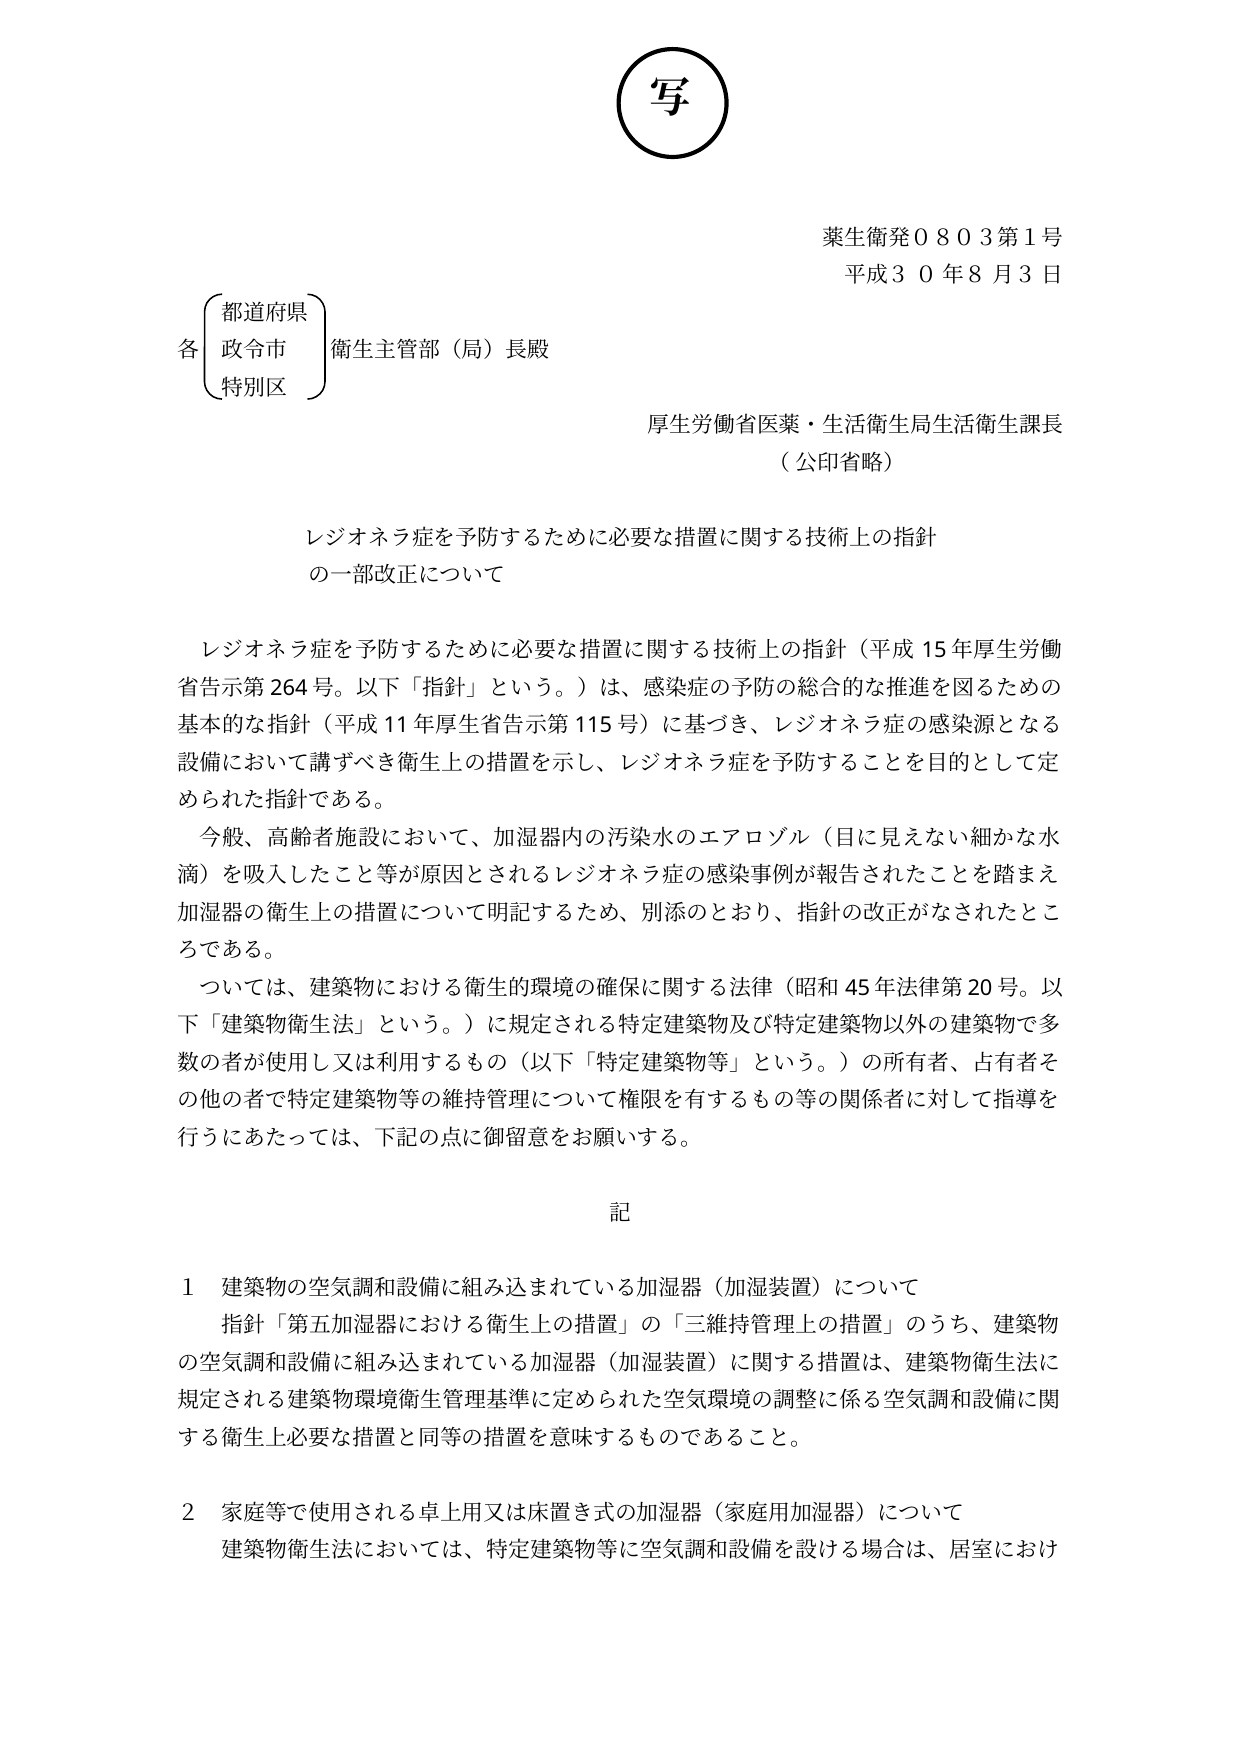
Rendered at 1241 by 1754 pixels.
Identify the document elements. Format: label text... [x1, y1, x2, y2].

text レジオネラ症を予防するために必要な措置に関する技術上の指針（平成15年厚生労働省告示第264号。以下「指針」という。）は、感染症の予防の総合的な推進を図るための基本的な指針（平成11年厚生省告示第115号）に基づき、レジオネラ症の感染源となる設備において講ずべき衛生上の措置を示し、レジオネラ症を予防することを目的として定められた指針である。 [177, 629, 1063, 817]
text 薬生衛発０８０３第１号 [177, 217, 1063, 254]
text 都道府県 [177, 292, 1063, 329]
text 各 政令市 衛生主管部（局）長殿 [326, 329, 1063, 367]
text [177, 1529, 1063, 1567]
text 各 政令市 衛生主管部（局）長殿 [206, 329, 324, 367]
text レジオネラ症を予防するために必要な措置に関する技術上の指針 [177, 517, 1063, 554]
text 今般、高齢者施設において、加湿器内の汚染水のエアロゾル（目に見えない細かな水滴）を吸入したこと等が原因とされるレジオネラ症の感染事例が報告されたことを踏まえ、加湿器の衛生上の措置について明記するため、別添のとおり、指針の改正がなされたところである。 [177, 817, 1063, 967]
text （ 公印省略） [177, 442, 976, 479]
text の一部改正について [177, 554, 1063, 592]
text 指針「第五加湿器における衛生上の措置」の「三維持管理上の措置」のうち、建築物の空気調和設備に組み込まれている加湿器（加湿装置）に関する措置は、建築物衛生法に規定される建築物環境衛生管理基準に定められた空気環境の調整に係る空気調和設備に関する衛生上必要な措置と同等の措置を意味するものであること。 [177, 1304, 1063, 1454]
text 特別区 [177, 367, 1063, 404]
text 平成３ ０ 年８ 月３ 日 [177, 254, 1063, 292]
text ついては、建築物における衛生的環境の確保に関する法律（昭和45年法律第20号。以下「建築物衛生法」という。）に規定される特定建築物及び特定建築物以外の建築物で多数の者が使用し又は利用するもの（以下「特定建築物等」という。）の所有者、占有者その他の者で特定建築物等の維持管理について権限を有するもの等の関係者に対して指導を行うにあたっては、下記の点に御留意をお願いする。 [177, 967, 1063, 1154]
text １ 建築物の空気調和設備に組み込まれている加湿器（加湿装置）について [177, 1267, 1063, 1304]
text ２ 家庭等で使用される卓上用又は床置き式の加湿器（家庭用加湿器）について [177, 1492, 1063, 1529]
subtitle 記 [177, 1192, 1063, 1229]
text 厚生労働省医薬・生活衛生局生活衛生課長 [177, 404, 1063, 442]
